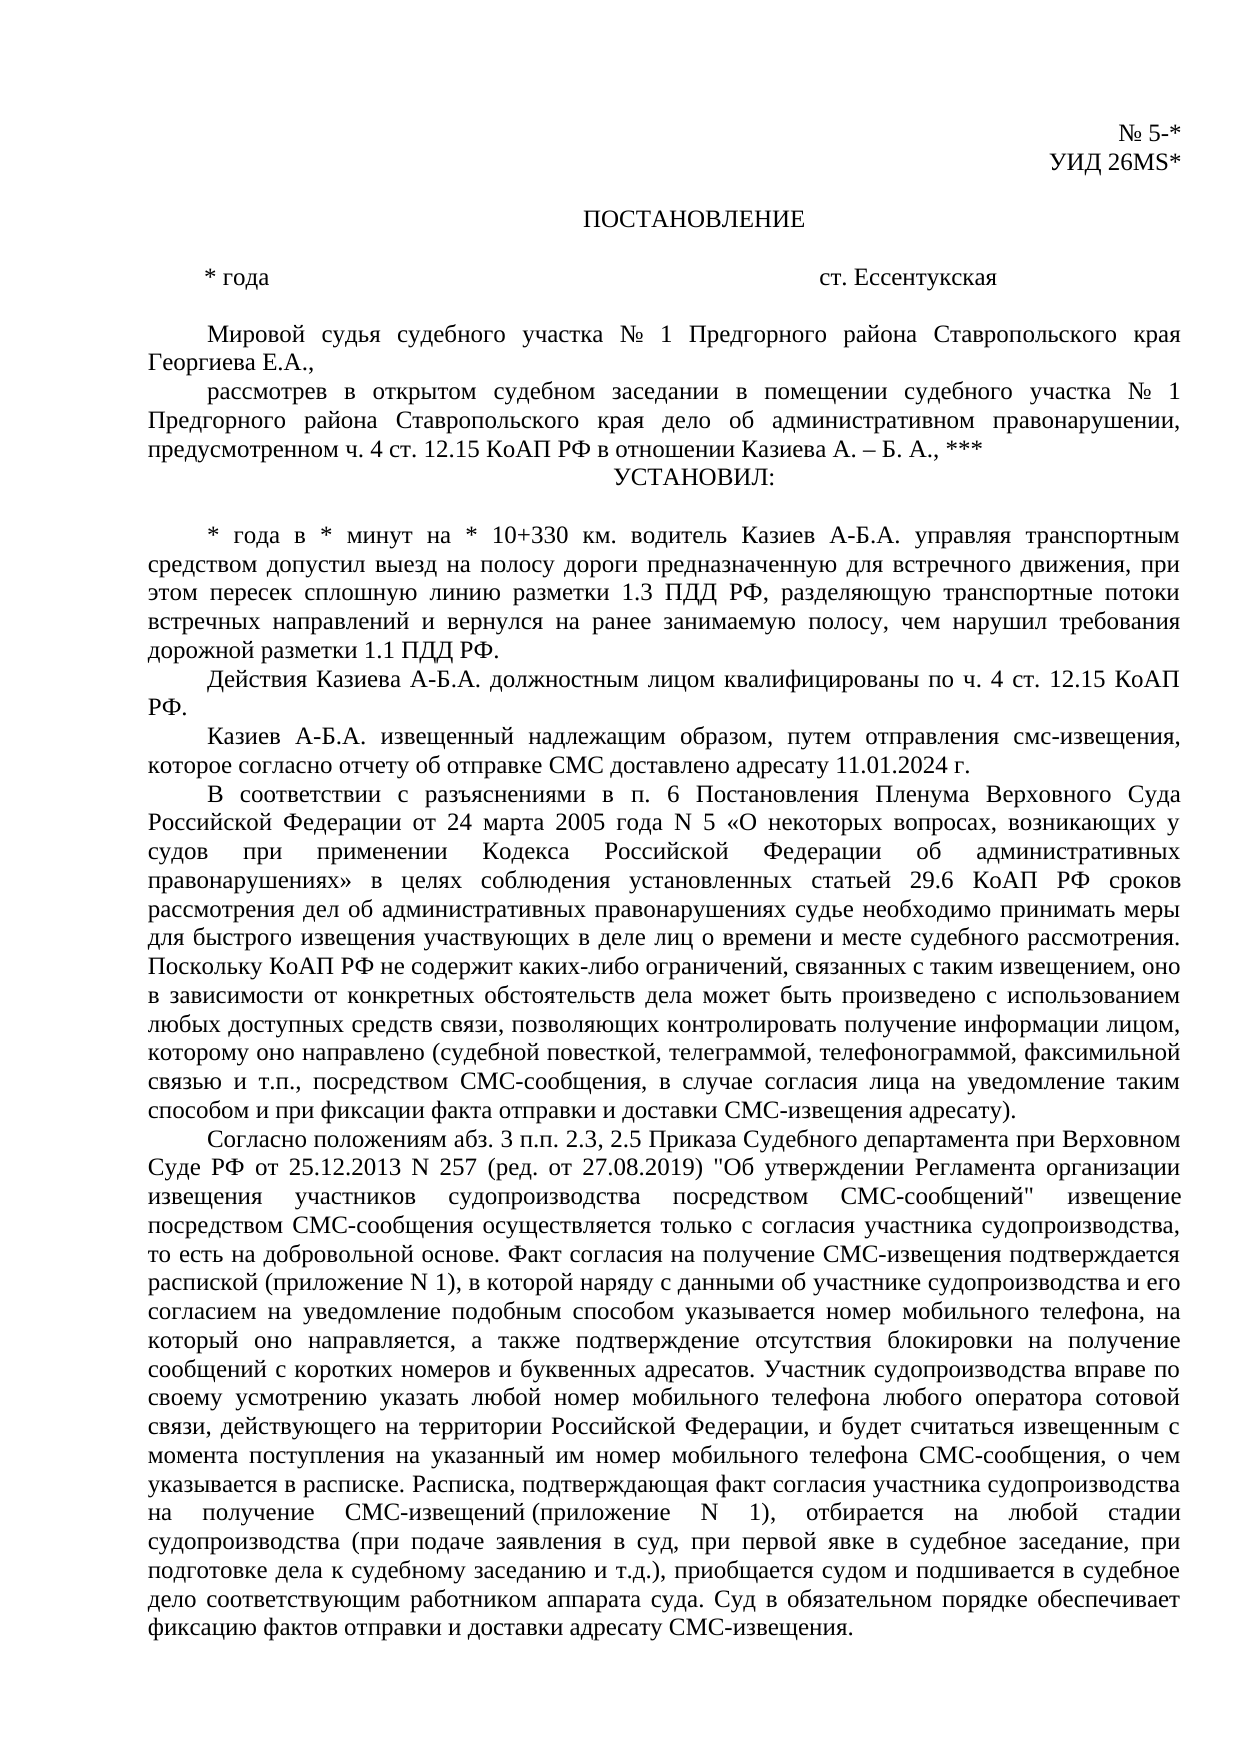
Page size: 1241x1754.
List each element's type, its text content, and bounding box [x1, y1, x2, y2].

text В соответствии с разъяснениями в п. 6 Постановления Пленума Верховного Суда Российской Федерации от 24 марта 2005 года N 5 «О некоторых вопросах, возникающих у судов при применении Кодекса Российской Федерации об административных правонарушениях» в целях соблюдения установленных статьей 29.6 КоАП РФ сроков рассмотрения дел об административных правонарушениях судье необходимо принимать меры для быстрого извещения участвующих в деле лиц о времени и месте судебного рассмотрения. Поскольку КоАП РФ не содержит каких-либо ограничений, связанных с таким извещением, оно в зависимости от конкретных обстоятельств дела может быть произведено с использованием любых доступных средств связи, позволяющих контролировать получение информации лицом, которому оно направлено (судебной повесткой, телеграммой, телефонограммой, факсимильной связью и т.п., посредством СМС-сообщения, в случае согласия лица на уведомление таким способом и при фиксации факта отправки и доставки СМС-извещения адресату). [148, 779, 1181, 1124]
text УСТАНОВИЛ: [148, 462, 1181, 491]
text рассмотрев в открытом судебном заседании в помещении судебного участка № 1 Предгорного района Ставропольского края дело об административном правонарушении, предусмотренном ч. 4 ст. 12.15 КоАП РФ в отношении Казиева А. – Б. А., *** [148, 376, 1181, 462]
text * года в * минут на * 10+330 км. водитель Казиев А-Б.А. управляя транспортным средством допустил выезд на полосу дороги предназначенную для встречного движения, при этом пересек сплошную линию разметки 1.3 ПДД РФ, разделяющую транспортные потоки встречных направлений и вернулся на ранее занимаемую полосу, чем нарушил требования дорожной разметки 1.1 ПДД РФ. [148, 520, 1181, 664]
text Казиев А-Б.А. извещенный надлежащим образом, путем отправления смс-извещения, которое согласно отчету об отправке СМС доставлено адресату 11.01.2024 г. [148, 721, 1181, 779]
text Действия Казиева А-Б.А. должностным лицом квалифицированы по ч. 4 ст. 12.15 КоАП РФ. [148, 664, 1181, 721]
text Мировой судья судебного участка № 1 Предгорного района Ставропольского края Георгиева Е.А., [148, 319, 1181, 376]
text № 5-* [148, 118, 1181, 147]
text УИД 26MS* [148, 147, 1181, 176]
text ПОСТАНОВЛЕНИЕ [148, 204, 1181, 233]
text Согласно положениям абз. 3 п.п. 2.3, 2.5 Приказа Судебного департамента при Верховном Суде РФ от 25.12.2013 N 257 (ред. от 27.08.2019) "Об утверждении Регламента организации извещения участников судопроизводства посредством СМС-сообщений" извещение посредством СМС-сообщения осуществляется только с согласия участника судопроизводства, то есть на добровольной основе. Факт согласия на получение СМС-извещения подтверждается распиской (приложение N 1), в которой наряду с данными об участнике судопроизводства и его согласием на уведомление подобным способом указывается номер мобильного телефона, на который оно направляется, а также подтверждение отсутствия блокировки на получение сообщений с коротких номеров и буквенных адресатов. Участник судопроизводства вправе по своему усмотрению указать любой номер мобильного телефона любого оператора сотовой связи, действующего на территории Российской Федерации, и будет считаться извещенным с момента поступления на указанный им номер мобильного телефона СМС-сообщения, о чем указывается в расписке. Расписка, подтверждающая факт согласия участника судопроизводства на получение СМС-извещений (приложение N 1), отбирается на любой стадии судопроизводства (при подаче заявления в суд, при первой явке в судебное заседание, при подготовке дела к судебному заседанию и т.д.), приобщается судом и подшивается в судебное дело соответствующим работником аппарата суда. Суд в обязательном порядке обеспечивает фиксацию фактов отправки и доставки адресату СМС-извещения. [148, 1124, 1181, 1641]
text * года ст. Ессентукская [148, 262, 1181, 291]
